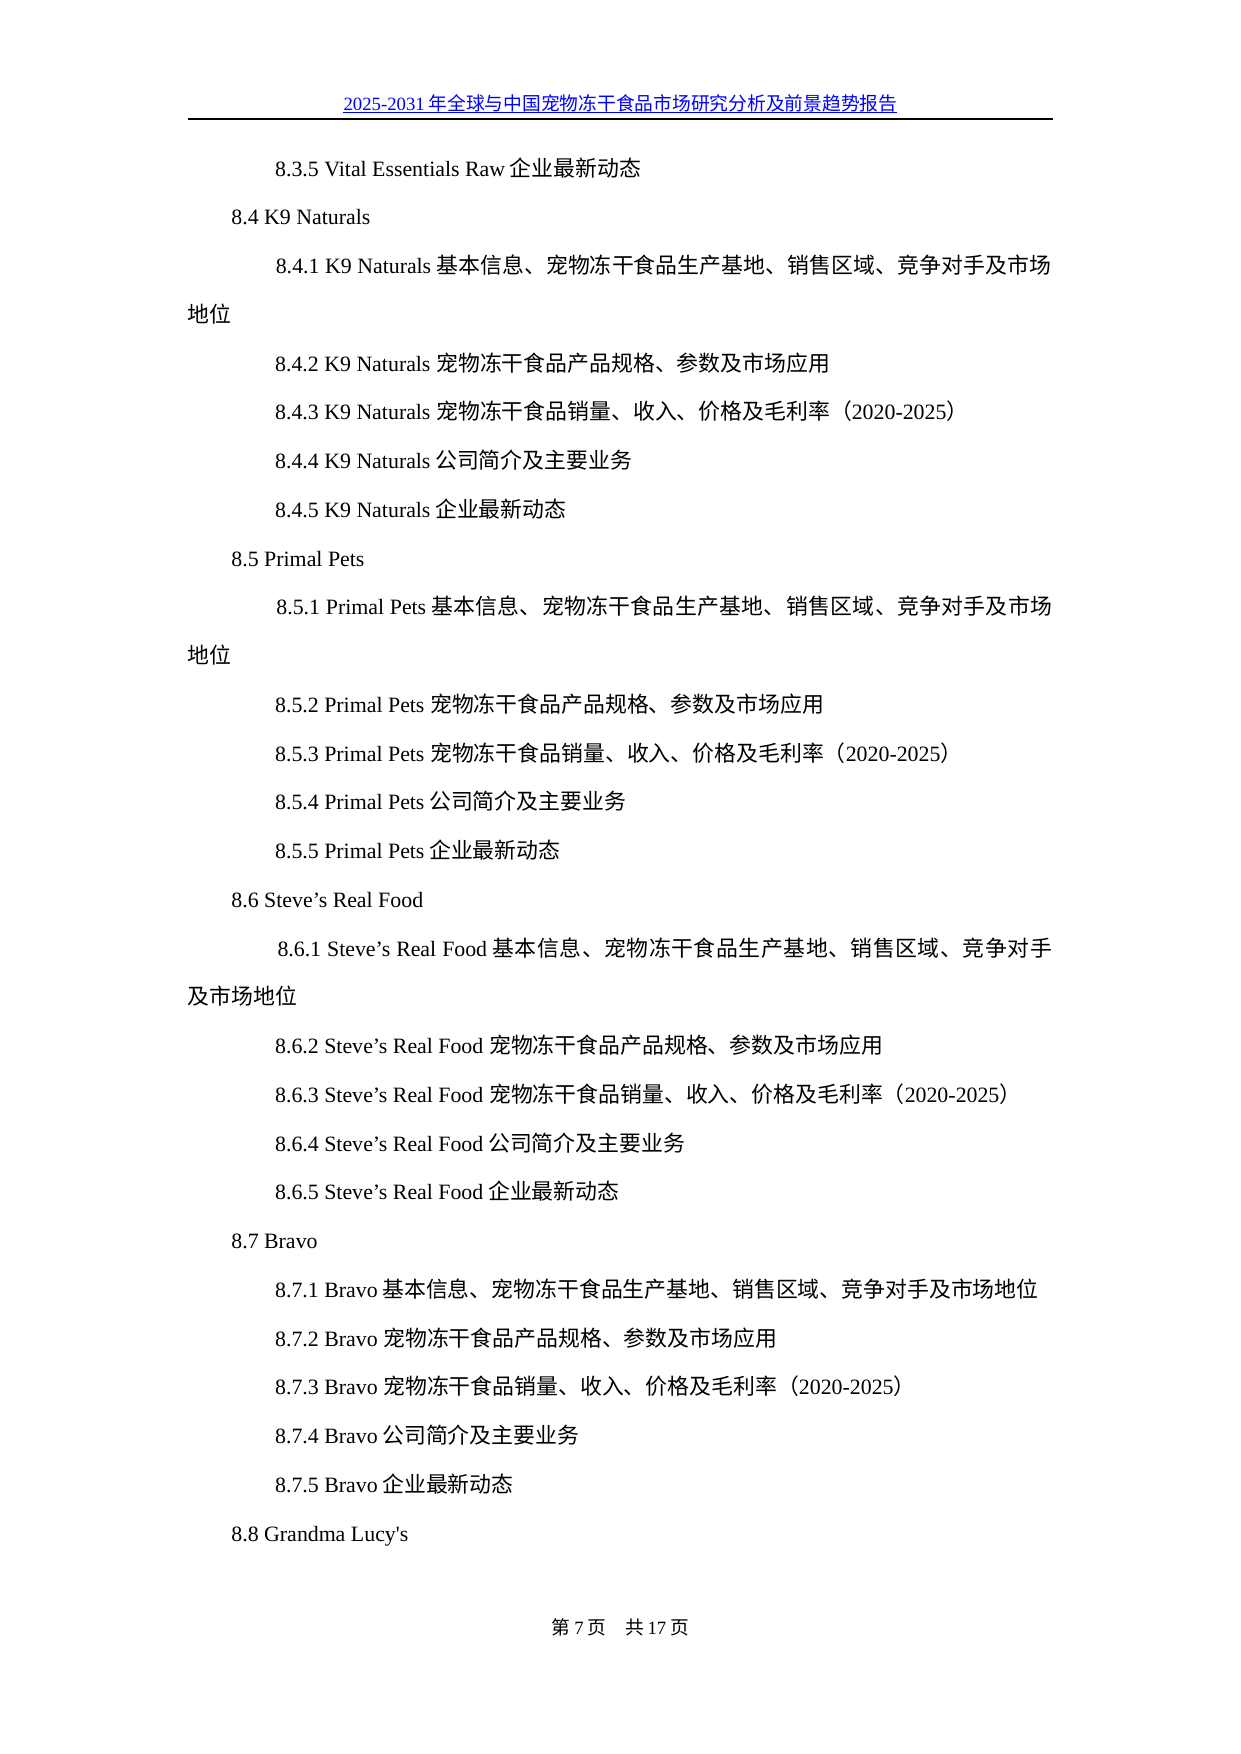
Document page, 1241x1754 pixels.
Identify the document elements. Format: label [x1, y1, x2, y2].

text [187, 150, 1053, 1548]
